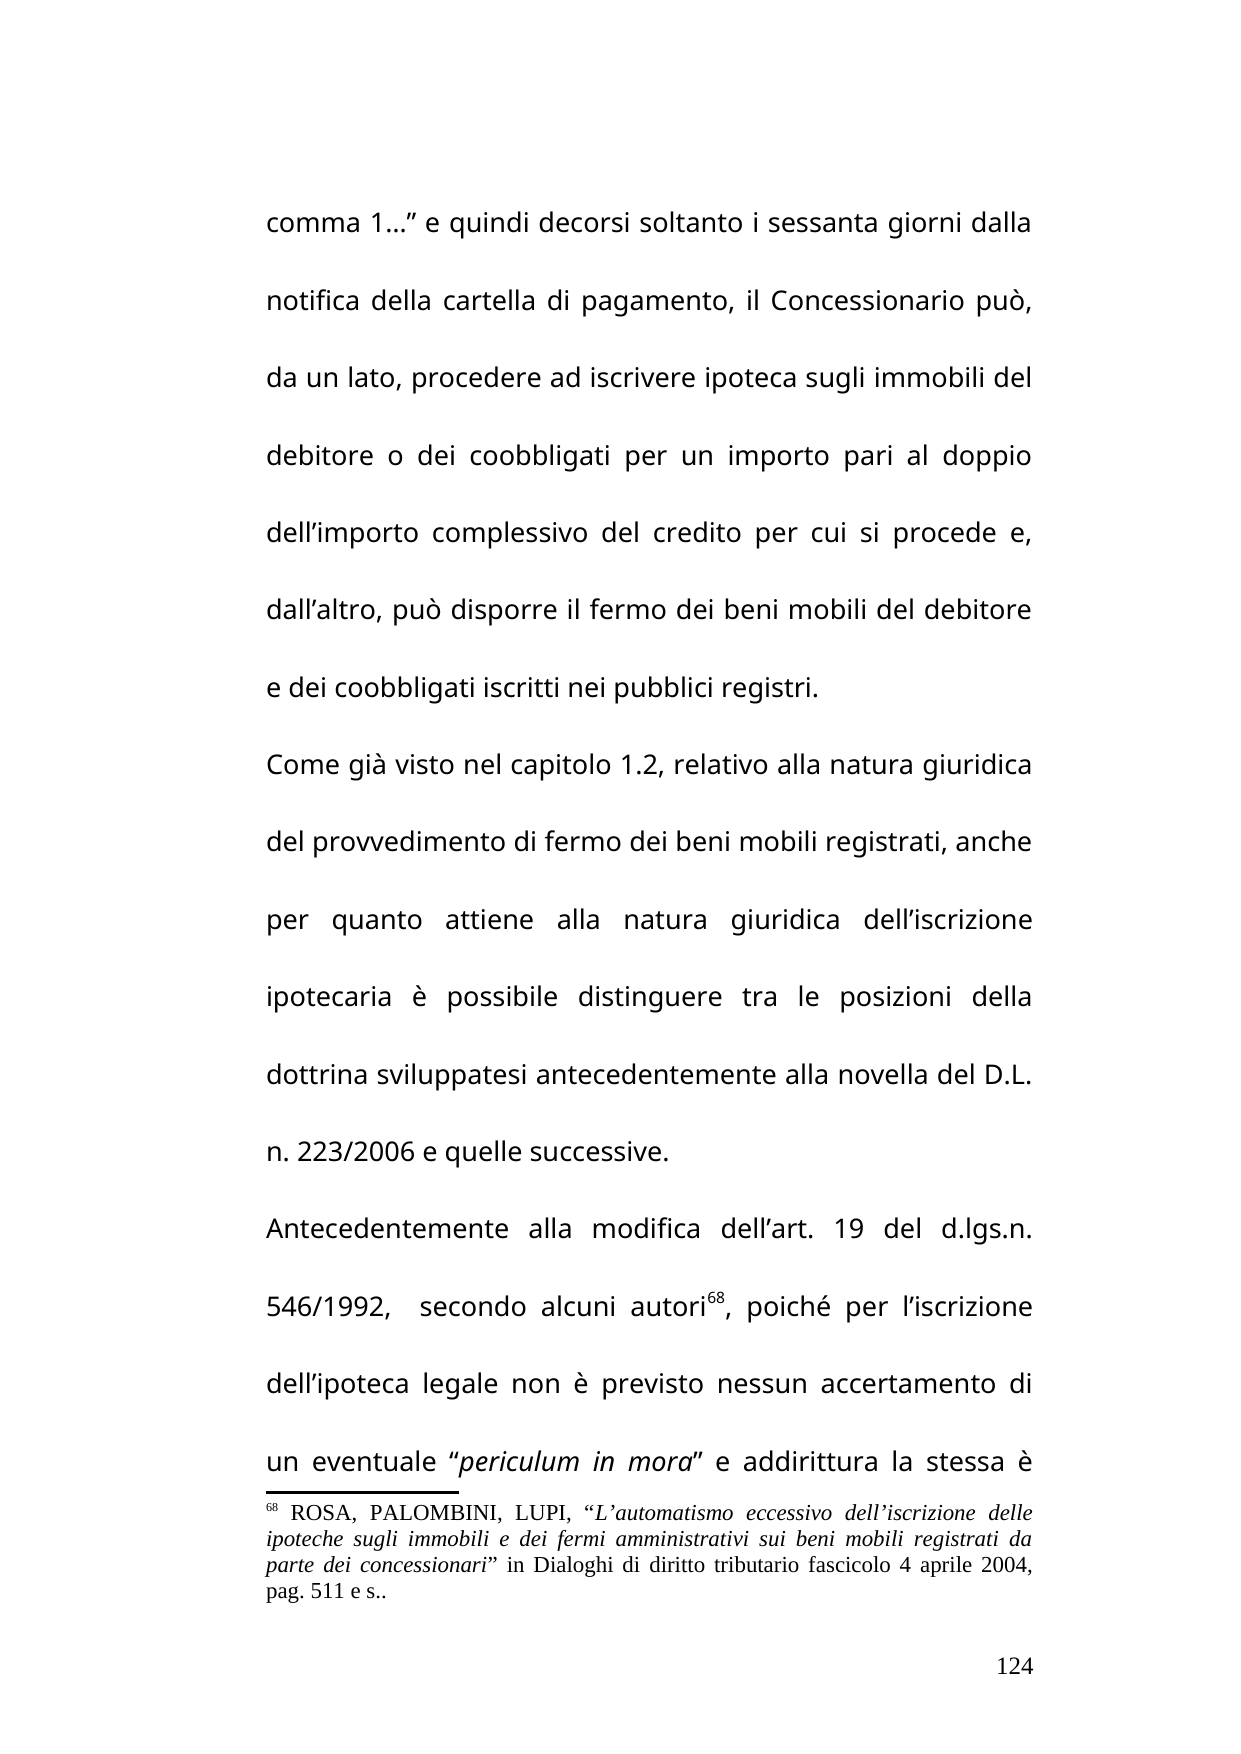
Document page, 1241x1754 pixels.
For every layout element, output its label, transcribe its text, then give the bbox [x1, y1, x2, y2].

text Come già visto nel capitolo 1.2, relativo alla natura giuridica del provvedimento di fermo dei beni mobili registrati, anche per quanto attiene alla natura giuridica dell’iscrizione ipotecaria è possibile distinguere tra le posizioni della dottrina sviluppatesi antecedentemente alla novella del D.L. n. 223/2006 e quelle successive. [266, 746, 1033, 1169]
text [266, 204, 1033, 705]
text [266, 1210, 1033, 1479]
